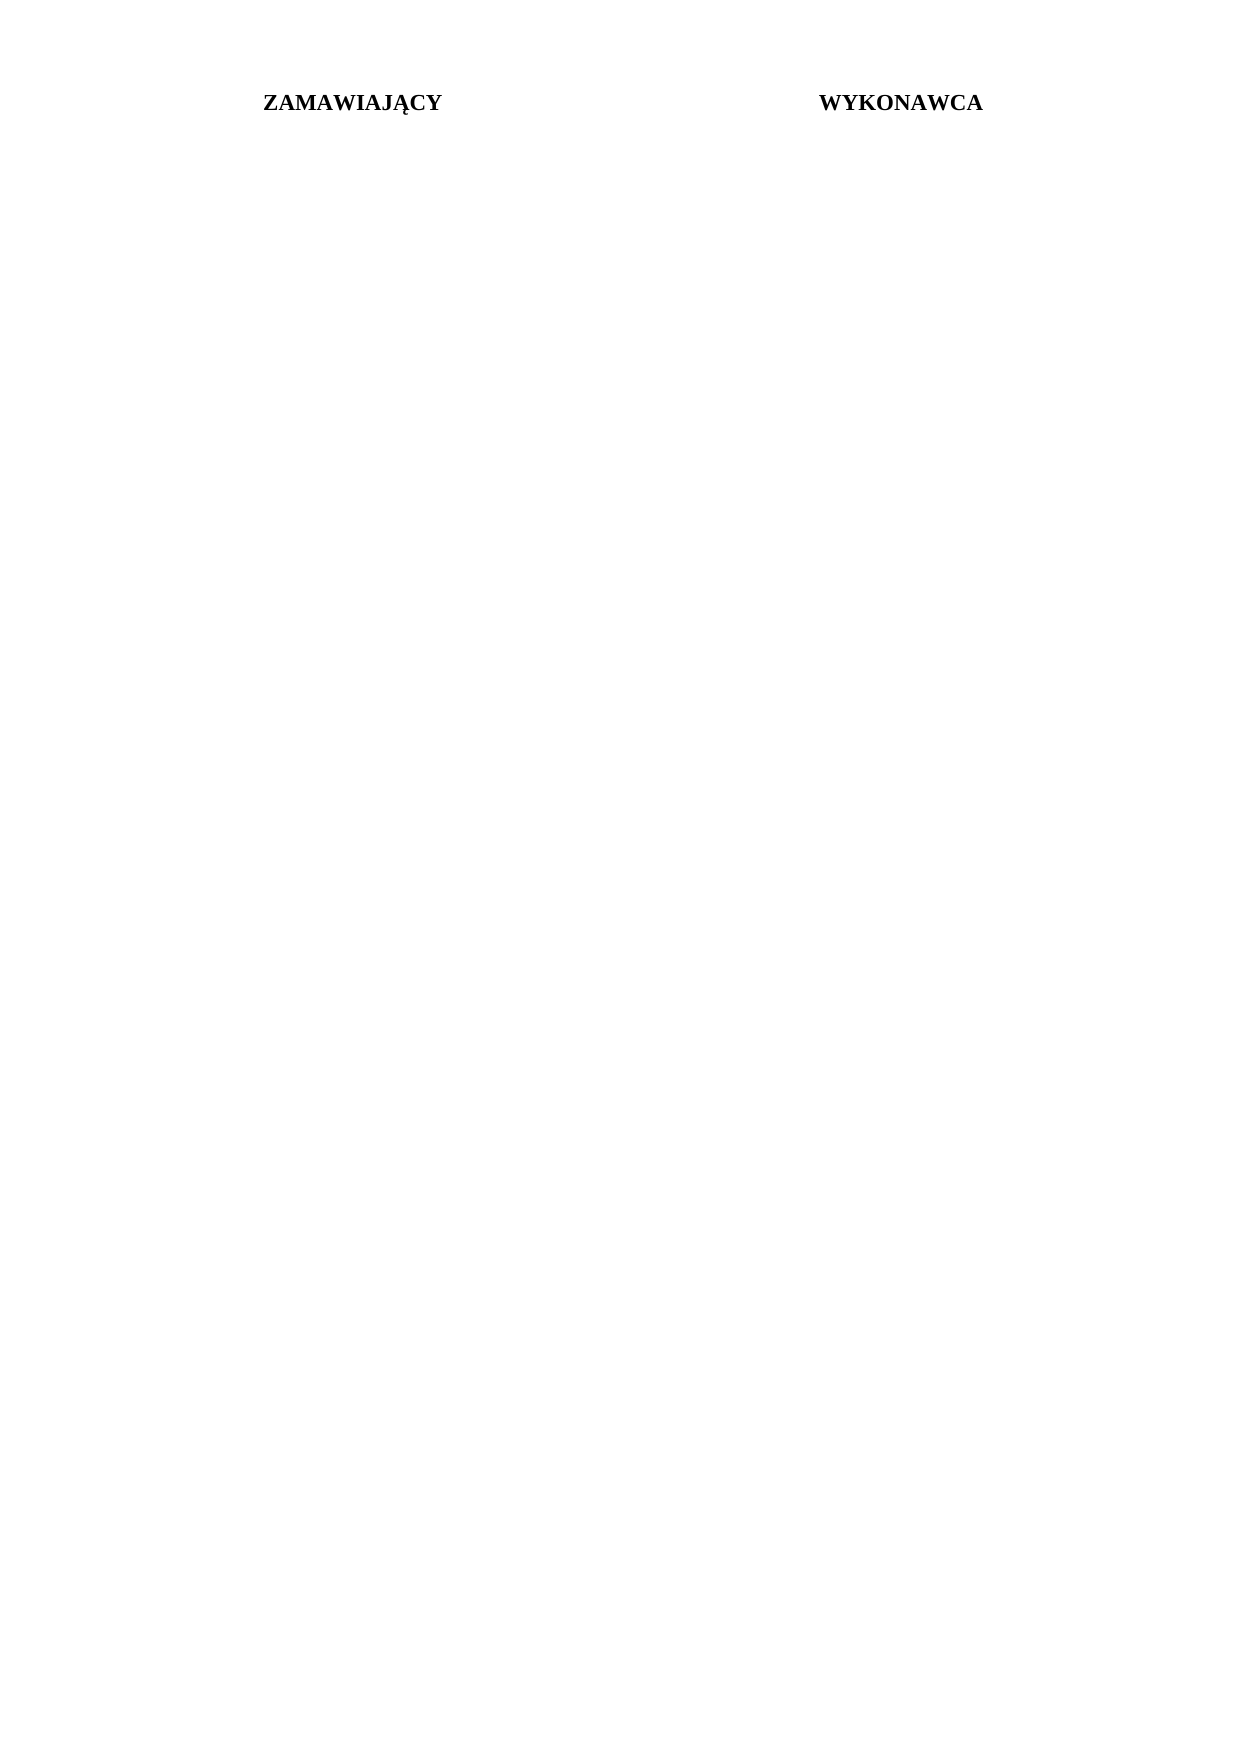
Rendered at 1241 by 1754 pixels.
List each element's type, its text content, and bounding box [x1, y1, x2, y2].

text ZAMAWIAJĄCY WYKONAWCA [177, 89, 1152, 115]
